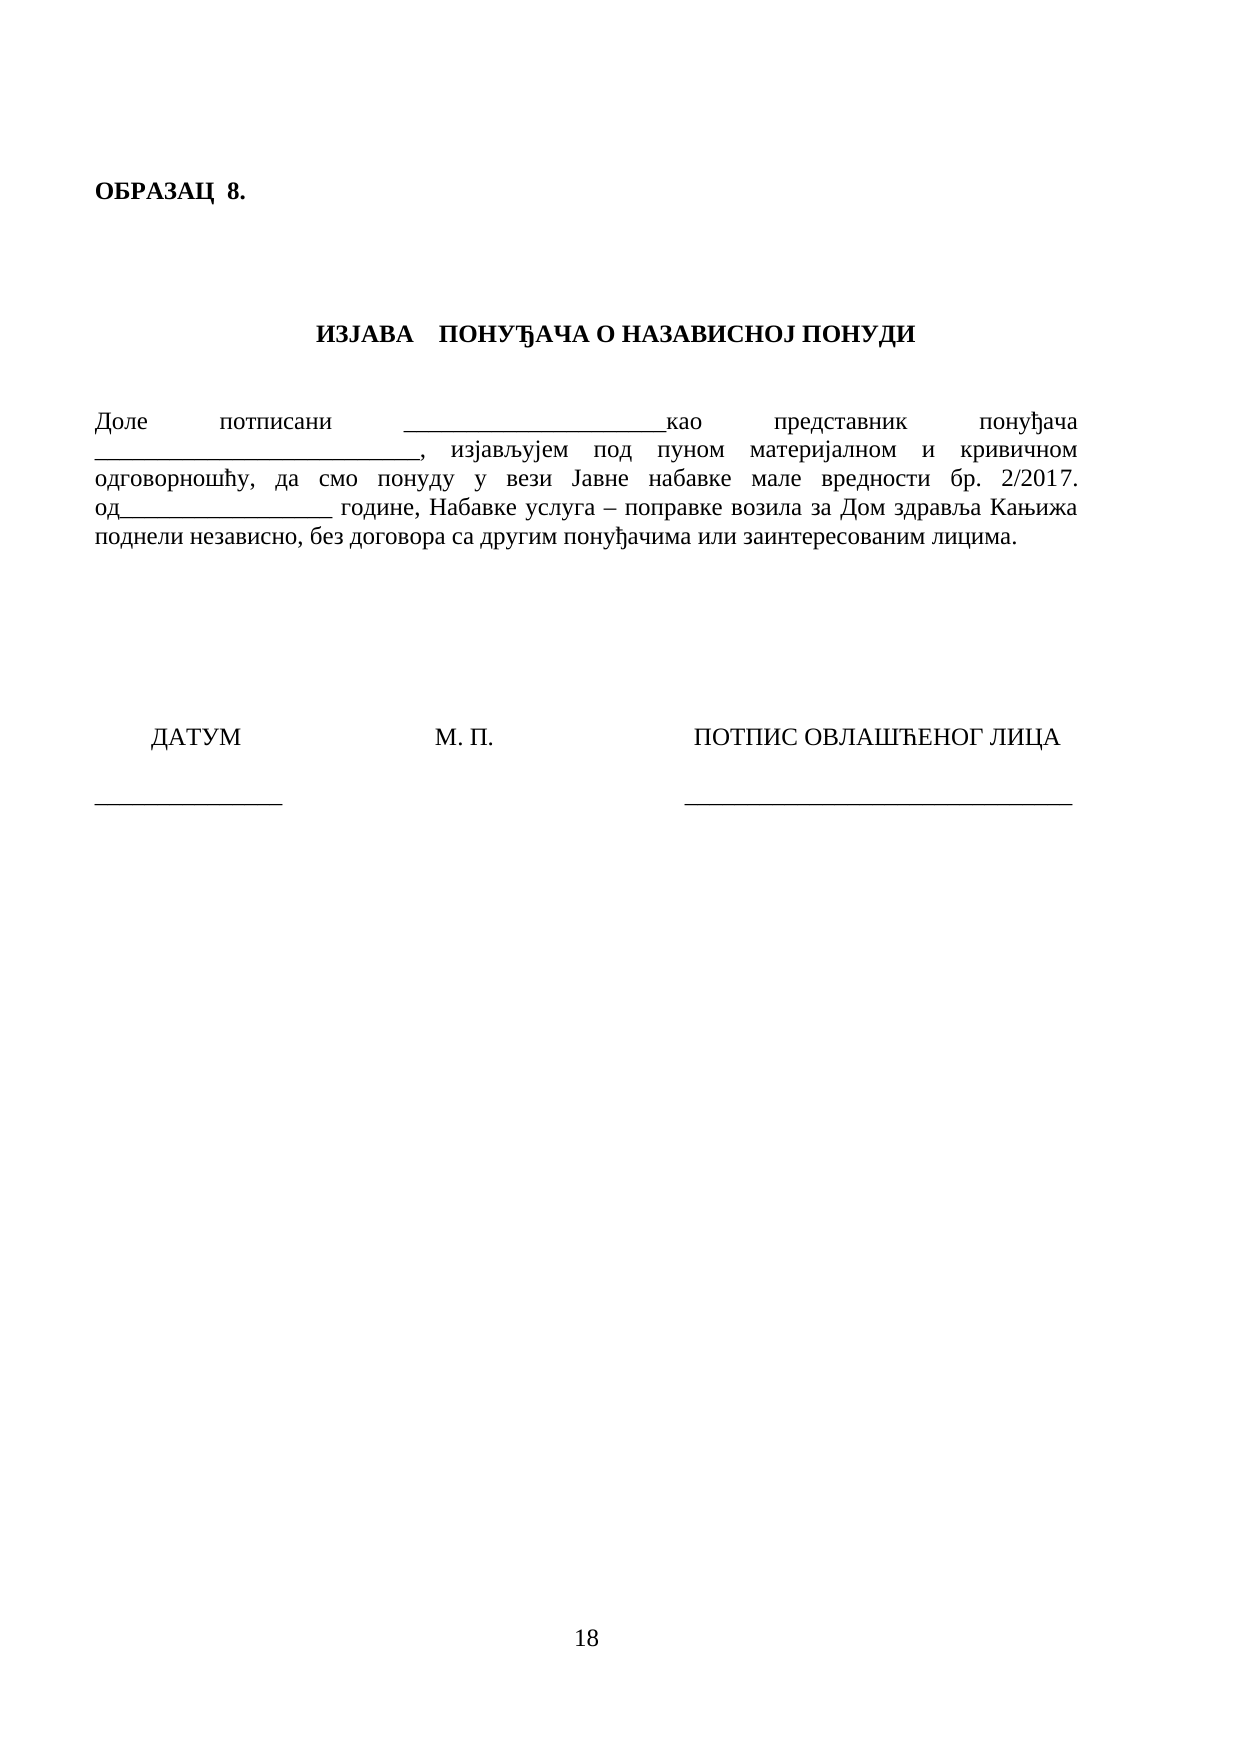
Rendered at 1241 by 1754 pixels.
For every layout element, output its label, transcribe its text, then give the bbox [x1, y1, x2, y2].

text _______________ _______________________________ [94, 779, 1078, 808]
text ДАТУМ М. П. ПОТПИС ОВЛАШЋЕНОГ ЛИЦА [94, 722, 1078, 751]
text ОБРАЗАЦ 8. [94, 176, 1078, 204]
text ИЗЈАВА ПОНУЂАЧА О НАЗАВИСНОЈ ПОНУДИ [242, 319, 1078, 348]
text Доле потписани _____________________као представник понуђача __________________________, изјављујем под пуном материјалном и кривичном одговорношћу, да смо понуду у вези Јавне набавке мале вредности бр. 2/2017. од_________________ године, Набавке услуга – поправке возила за Дом здравља Кањижа поднели независно, без договора са другим понуђачима или заинтересованим лицима. [94, 406, 1078, 549]
